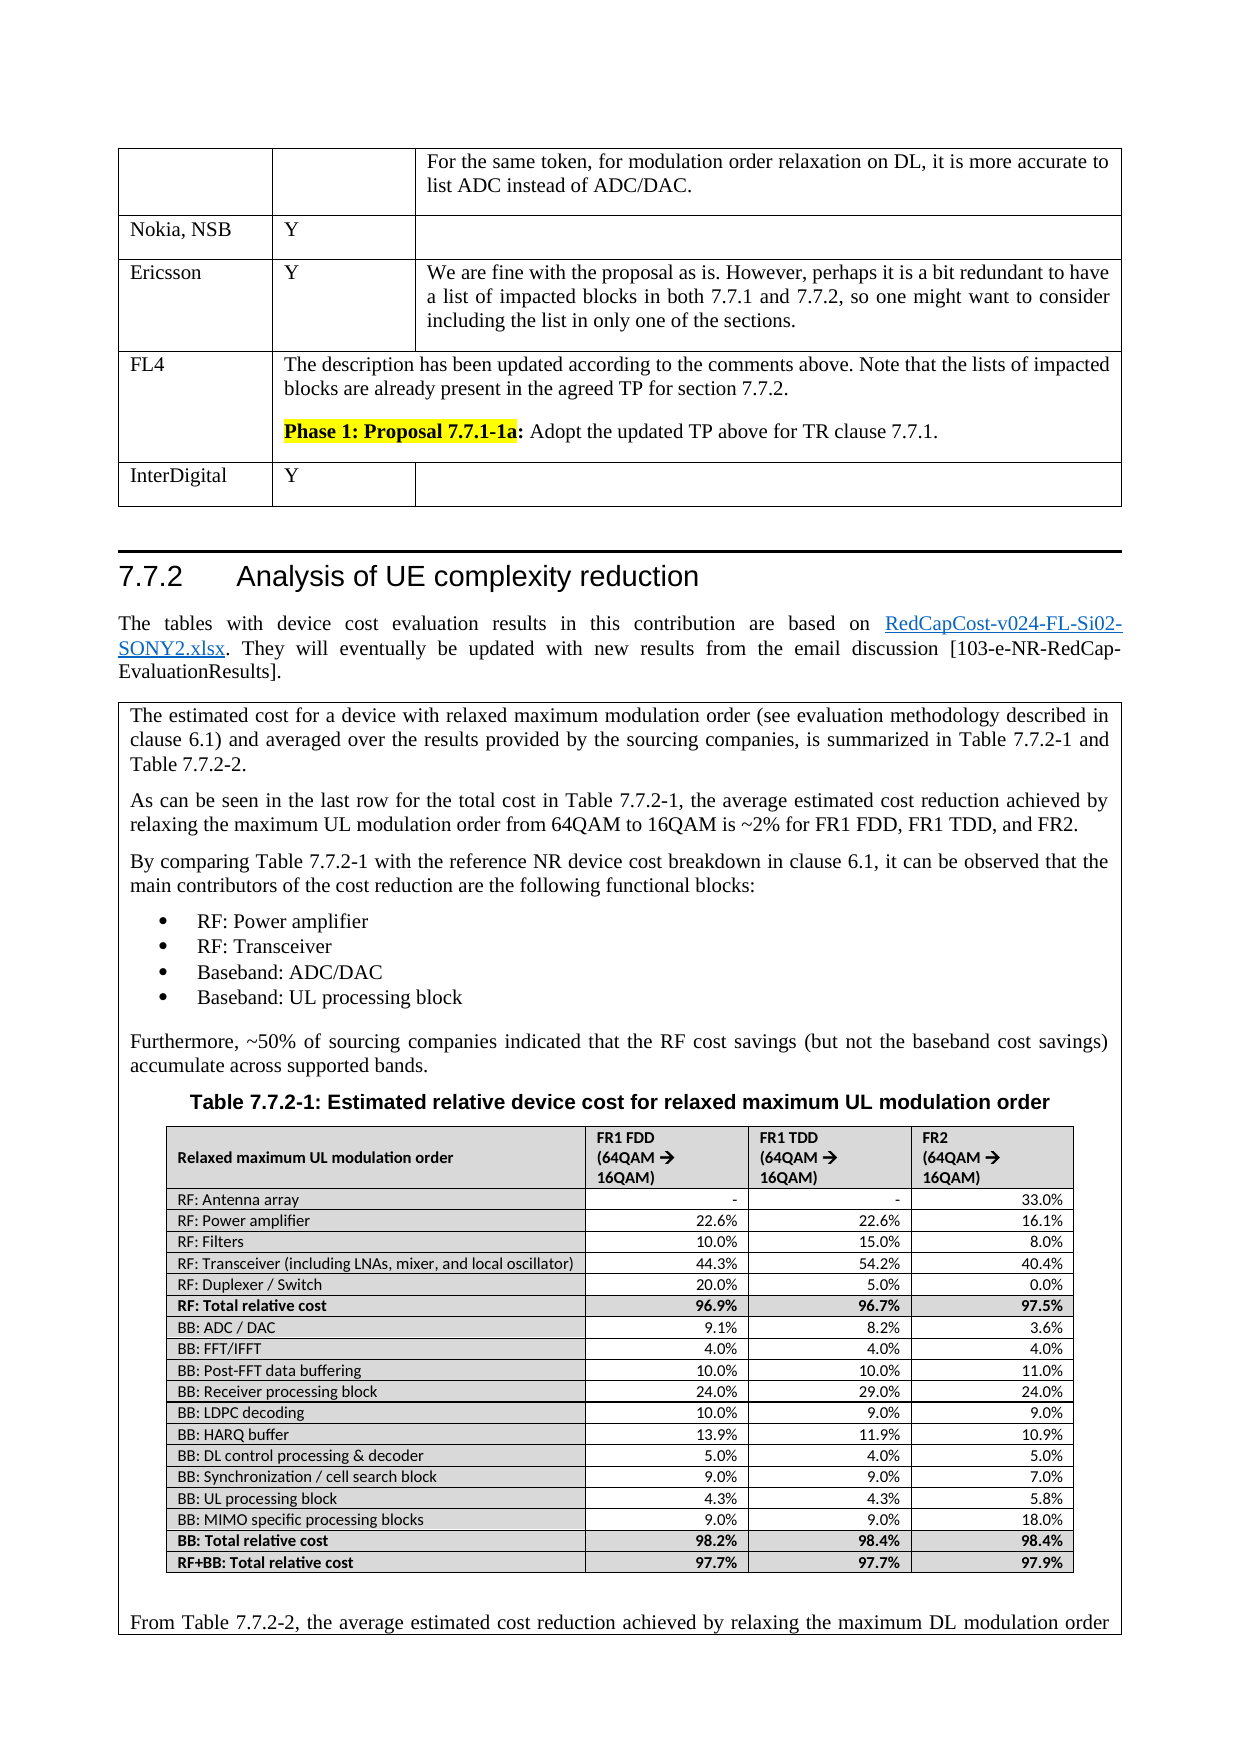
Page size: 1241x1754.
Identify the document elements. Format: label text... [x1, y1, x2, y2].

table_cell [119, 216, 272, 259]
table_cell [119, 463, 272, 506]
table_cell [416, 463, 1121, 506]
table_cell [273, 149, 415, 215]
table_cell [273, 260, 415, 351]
subtitle 7.7.2 Analysis of UE complexity reduction [118, 553, 1122, 593]
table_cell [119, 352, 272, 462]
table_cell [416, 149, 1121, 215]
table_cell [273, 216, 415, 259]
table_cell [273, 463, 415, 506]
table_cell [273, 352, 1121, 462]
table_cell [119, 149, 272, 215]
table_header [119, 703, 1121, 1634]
text The tables with device cost evaluation results in this contribution are based on RedCapCost-v024-FL-Si02-SONY2.xlsx. They will eventually be updated with new results from the email discussion [103-e-NR-RedCap-EvaluationResults]. [118, 611, 1122, 683]
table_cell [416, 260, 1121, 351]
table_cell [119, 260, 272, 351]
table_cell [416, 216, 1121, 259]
